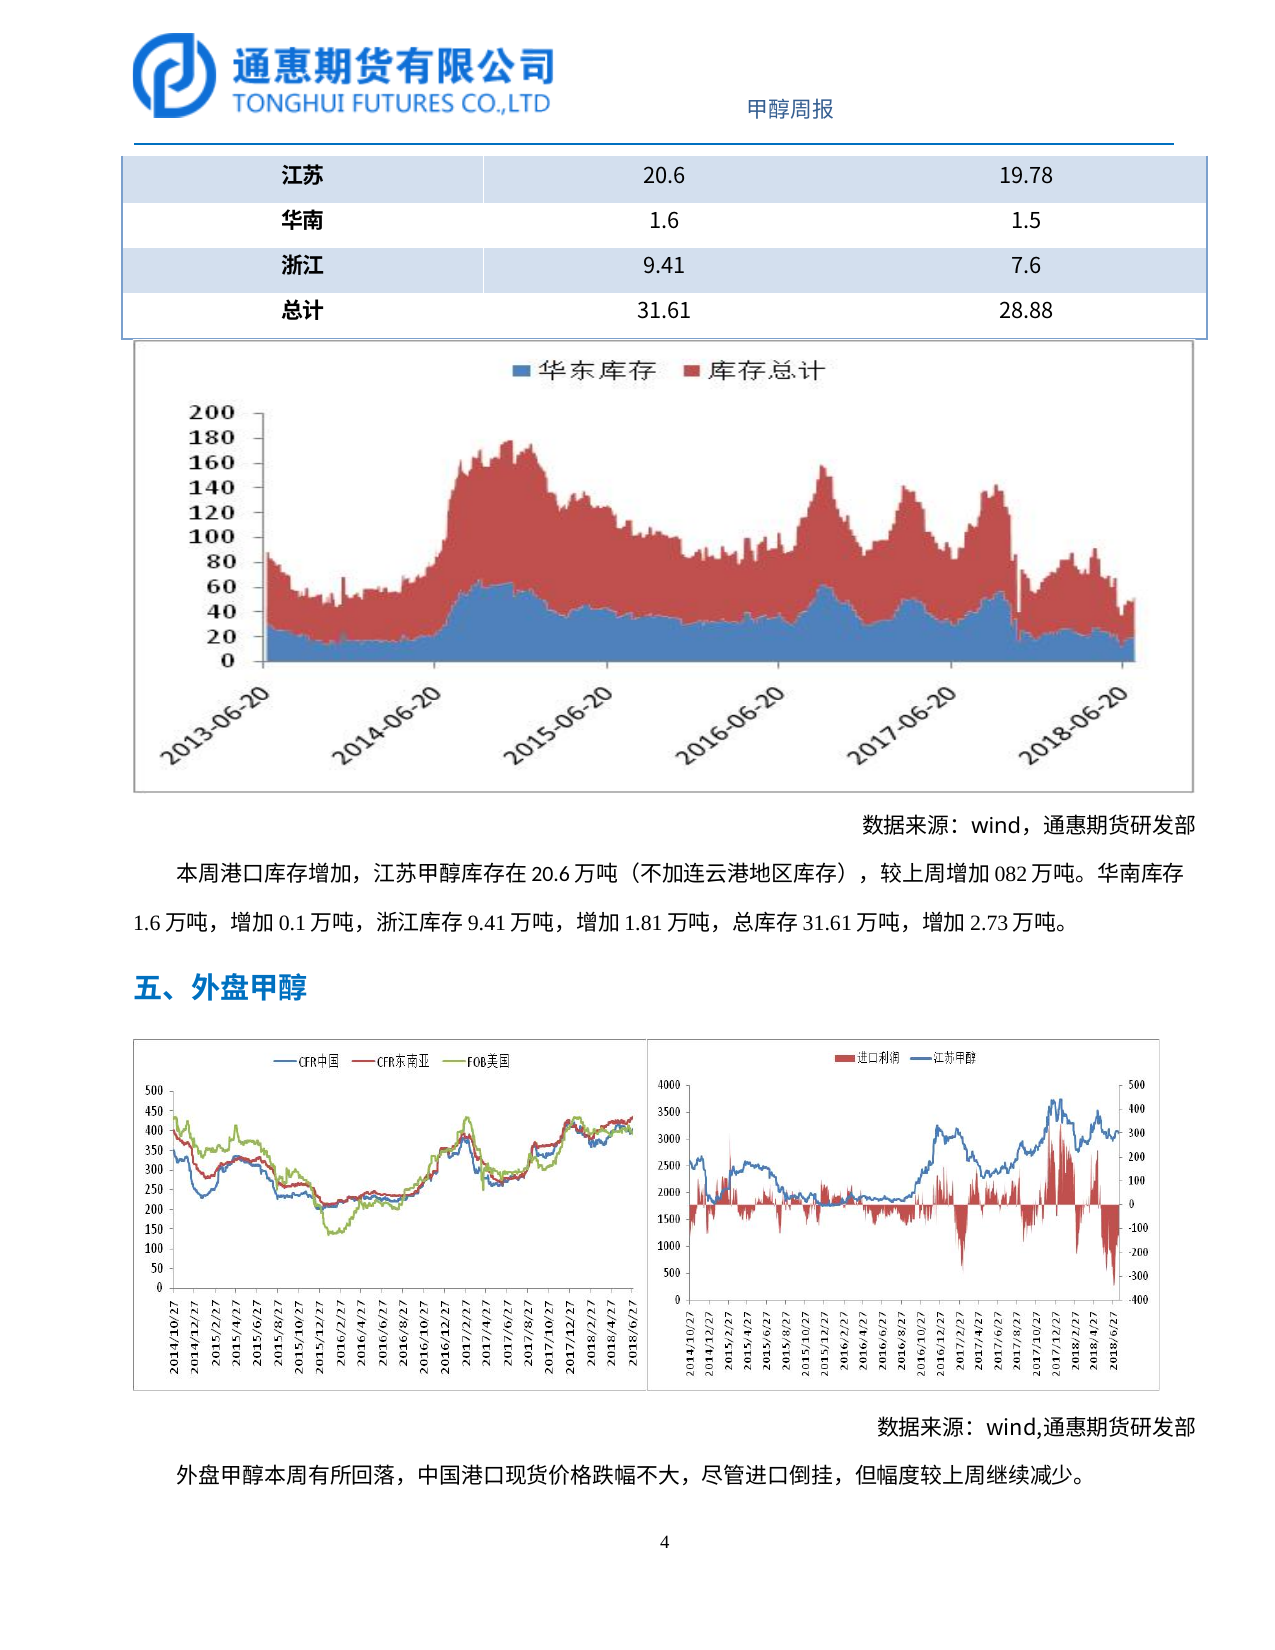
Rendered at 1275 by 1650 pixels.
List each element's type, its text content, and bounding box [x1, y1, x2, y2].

table_cell 浙江 [123, 248, 483, 293]
picture [132, 339, 1196, 794]
table_cell 华南 [123, 203, 483, 248]
table_cell 28.88 [845, 293, 1206, 338]
table_cell 总计 [123, 293, 483, 338]
table_cell 江苏 [123, 156, 483, 203]
table_cell 1.6 [484, 203, 845, 248]
picture [132, 33, 555, 118]
text 本周港口库存增加，江苏甲醇库存在20.6万吨（不加连云港地区库存），较上周增加082万吨。华南库存1.6万吨，增加0.1万吨，浙江库存9.41万吨，增加1.81万吨，总库存31.61万吨，增加2.73万吨。 [133, 856, 1196, 937]
picture [132, 1038, 1160, 1391]
text 外盘甲醇本周有所回落，中国港口现货价格跌幅不大，尽管进口倒挂，但幅度较上周继续减少。 [133, 1457, 1196, 1490]
table_cell 9.41 [484, 248, 845, 293]
text 数据来源：wind,通惠期货研发部 [133, 1409, 1196, 1442]
table_cell 20.6 [484, 156, 845, 203]
table_cell 31.61 [484, 293, 845, 338]
text 五、外盘甲醇 [133, 953, 1196, 1018]
text 数据来源：wind，通惠期货研发部 [133, 807, 1196, 840]
table_cell 1.5 [845, 203, 1206, 248]
table_cell 19.78 [845, 156, 1206, 203]
table_cell 7.6 [845, 248, 1206, 293]
